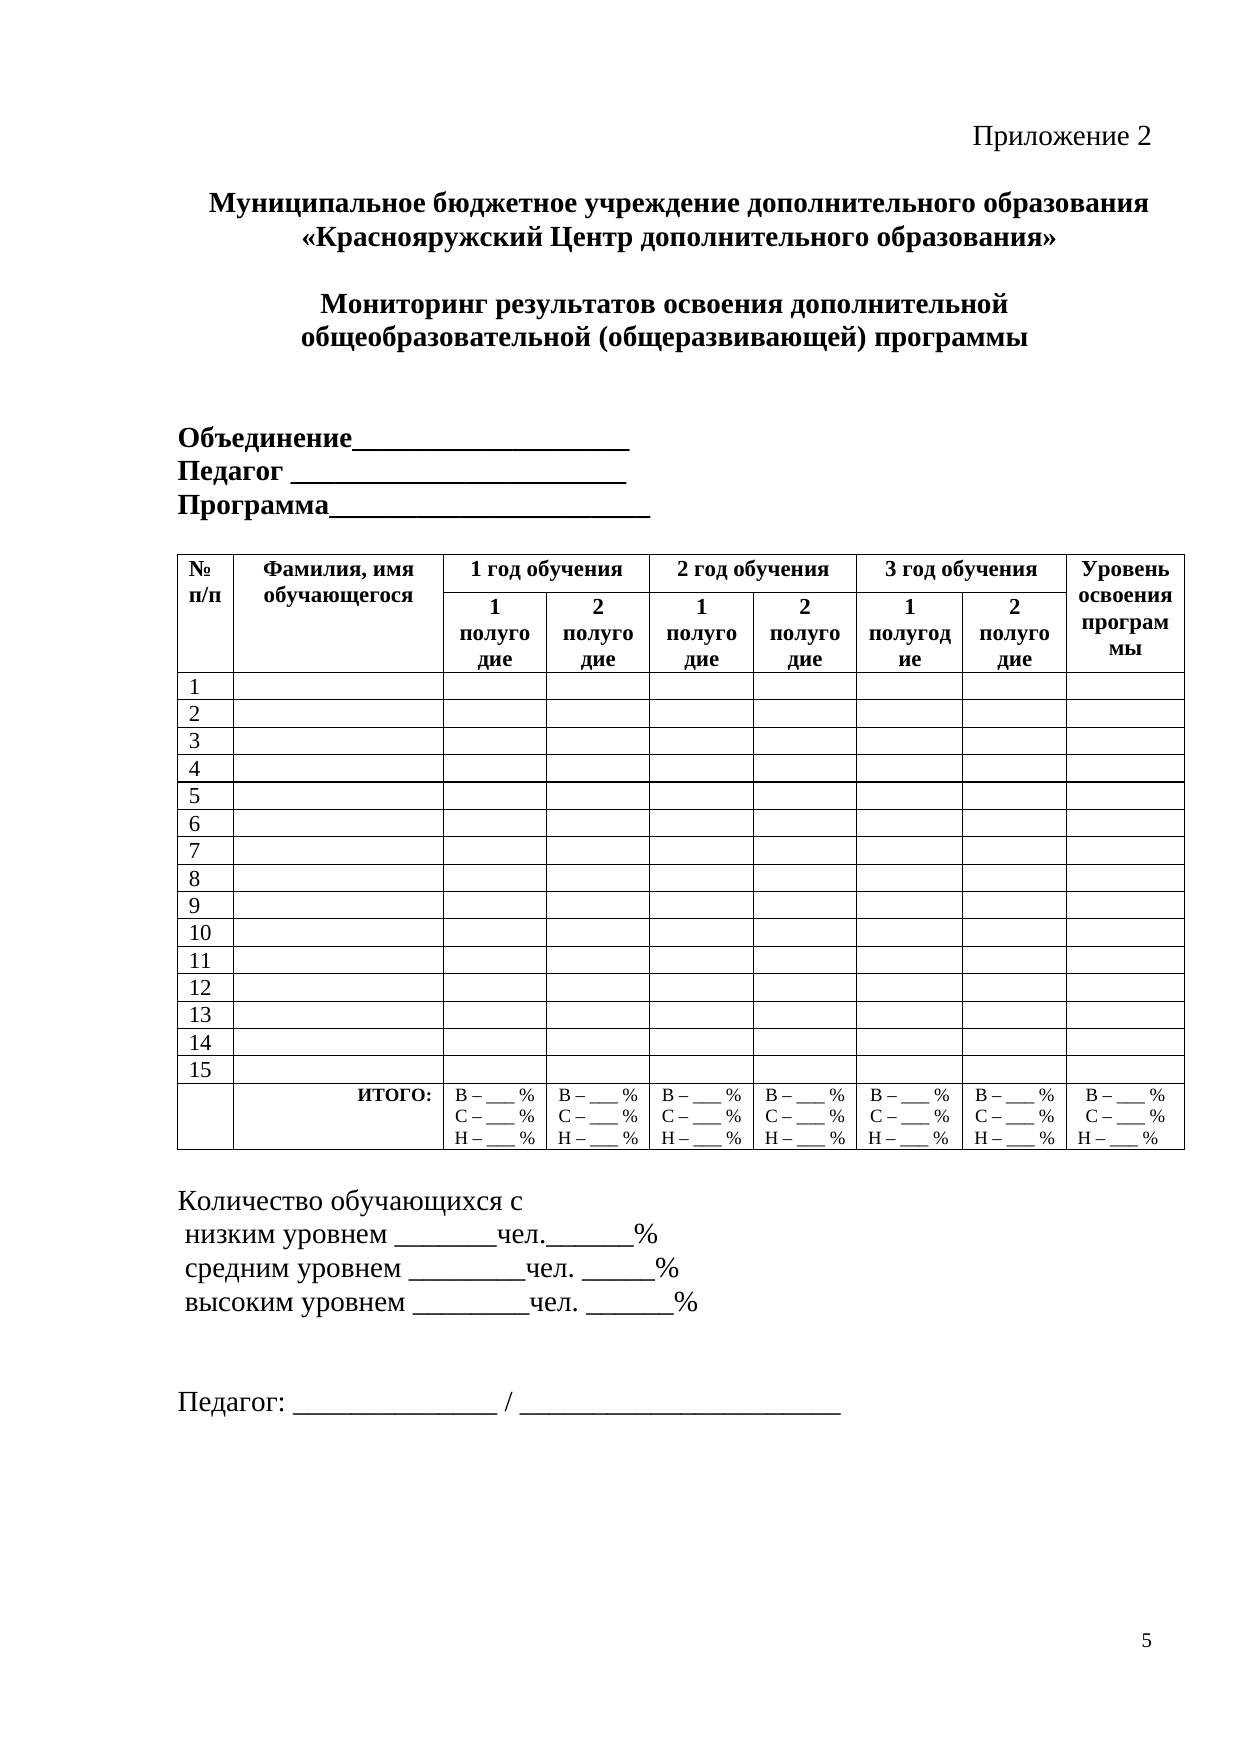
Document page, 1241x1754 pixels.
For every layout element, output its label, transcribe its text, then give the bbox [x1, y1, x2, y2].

table_cell В – ___ % С – ___ % Н – ___ % [547, 1084, 649, 1148]
table_cell [444, 1002, 546, 1028]
table_cell 15 [178, 1056, 233, 1083]
text Муниципальное бюджетное учреждение дополнительного образования «Краснояружский Центр дополнительного образования» [207, 185, 1152, 252]
table_cell [444, 1056, 546, 1083]
table_cell [650, 810, 753, 836]
table_cell [1067, 1002, 1184, 1028]
table_cell [650, 947, 753, 973]
table_header 1 год обучения [444, 555, 649, 592]
table_cell 7 [178, 837, 233, 863]
table_cell [754, 810, 856, 836]
table_cell [444, 837, 546, 863]
table_cell 3 [178, 728, 233, 754]
table_cell [234, 810, 443, 836]
table_cell [547, 810, 649, 836]
text Количество обучающихся с [177, 1183, 1152, 1217]
table_cell 8 [178, 865, 233, 891]
table_cell [1067, 783, 1184, 809]
table_cell [754, 837, 856, 863]
table_cell [650, 728, 753, 754]
table_cell [234, 865, 443, 891]
text Мониторинг результатов освоения дополнительной общеобразовательной (общеразвивающей) программы [177, 286, 1152, 353]
table_cell [857, 1029, 962, 1055]
table_cell [234, 1029, 443, 1055]
table_cell [857, 755, 962, 781]
table_cell [234, 947, 443, 973]
table_cell [234, 783, 443, 809]
table_cell [650, 1029, 753, 1055]
table_cell [444, 974, 546, 1001]
table_header № п/п [178, 555, 233, 672]
table_cell [234, 974, 443, 1001]
table_cell [754, 974, 856, 1001]
table_cell [857, 947, 962, 973]
table_cell [754, 673, 856, 699]
table_cell [650, 755, 753, 781]
table_cell [650, 1056, 753, 1083]
text низким уровнем _______чел.______% [177, 1217, 1152, 1250]
table_cell [754, 1056, 856, 1083]
table_cell [1067, 673, 1184, 699]
table_cell [650, 865, 753, 891]
table_cell [547, 892, 649, 918]
table_cell [444, 1029, 546, 1055]
table_cell [234, 673, 443, 699]
table_cell [444, 810, 546, 836]
table_cell [1067, 947, 1184, 973]
table_cell [754, 700, 856, 727]
table_cell [547, 1029, 649, 1055]
table_cell [234, 1002, 443, 1028]
table_cell [1067, 810, 1184, 836]
table_cell [234, 837, 443, 863]
table_cell 1 полугодие [857, 593, 962, 672]
table_cell 12 [178, 974, 233, 1001]
table_cell [963, 673, 1066, 699]
table_cell 5 [178, 783, 233, 809]
table_cell [444, 919, 546, 946]
table_cell [650, 1002, 753, 1028]
table_cell [963, 728, 1066, 754]
table_cell [547, 673, 649, 699]
table_cell [547, 700, 649, 727]
table_cell [234, 700, 443, 727]
table_cell [234, 919, 443, 946]
table_cell [857, 728, 962, 754]
table_cell 4 [178, 755, 233, 781]
table_cell [857, 1002, 962, 1028]
table_cell 2 полугодие [547, 593, 649, 672]
text средним уровнем ________чел. _____% [177, 1250, 1152, 1284]
table_cell 10 [178, 919, 233, 946]
table_cell В – ___ % С – ___ % Н – ___ % [1067, 1084, 1184, 1148]
table_cell В – ___ % С – ___ % Н – ___ % [963, 1084, 1066, 1148]
table_cell [857, 673, 962, 699]
table_header 2 год обучения [650, 555, 856, 592]
table_cell [444, 673, 546, 699]
table_cell 6 [178, 810, 233, 836]
table_cell 9 [178, 892, 233, 918]
table_cell [857, 919, 962, 946]
text Приложение 2 [207, 118, 1152, 152]
table_cell [1067, 755, 1184, 781]
table_cell В – ___ % С – ___ % Н – ___ % [444, 1084, 546, 1148]
table_cell [963, 865, 1066, 891]
table_cell [754, 783, 856, 809]
table_cell [963, 1002, 1066, 1028]
table_cell [547, 728, 649, 754]
table_cell [547, 919, 649, 946]
text Педагог: ______________ / ______________________ [177, 1384, 1152, 1418]
table_cell [754, 755, 856, 781]
table_cell [754, 1029, 856, 1055]
table_cell [963, 755, 1066, 781]
table_cell [547, 1002, 649, 1028]
table_cell [650, 700, 753, 727]
table_cell [754, 892, 856, 918]
table_cell 1 полугодие [444, 593, 546, 672]
table_cell [754, 728, 856, 754]
table_cell [444, 892, 546, 918]
table_cell [1067, 974, 1184, 1001]
table_cell [234, 728, 443, 754]
table_cell [857, 1056, 962, 1083]
table_cell [963, 974, 1066, 1001]
table_cell В – ___ % С – ___ % Н – ___ % [754, 1084, 856, 1148]
table_cell 1 [178, 673, 233, 699]
table_cell [444, 865, 546, 891]
table_cell 2 полугодие [963, 593, 1066, 672]
table_header Фамилия, имя обучающегося [234, 555, 443, 672]
table_cell 2 [178, 700, 233, 727]
table_cell [234, 1056, 443, 1083]
table_cell [963, 783, 1066, 809]
table_cell [1067, 1029, 1184, 1055]
table_cell [234, 892, 443, 918]
text Программа______________________ [177, 487, 1152, 521]
table_cell [234, 755, 443, 781]
table_cell [547, 947, 649, 973]
table_cell [857, 892, 962, 918]
table_cell [650, 673, 753, 699]
table_cell ИТОГО: [234, 1084, 443, 1148]
table_cell [857, 865, 962, 891]
table_cell [650, 974, 753, 1001]
table_cell 1 полугодие [650, 593, 753, 672]
table_cell В – ___ % С – ___ % Н – ___ % [857, 1084, 962, 1148]
table_cell [857, 783, 962, 809]
table_cell [1067, 919, 1184, 946]
table_cell [754, 1002, 856, 1028]
table_cell [444, 728, 546, 754]
table_cell 14 [178, 1029, 233, 1055]
table_cell [963, 837, 1066, 863]
table_cell [650, 919, 753, 946]
table_cell [1067, 837, 1184, 863]
table_cell [963, 947, 1066, 973]
table_cell [1067, 700, 1184, 727]
table_cell [547, 755, 649, 781]
table_cell [650, 892, 753, 918]
table_cell [1067, 892, 1184, 918]
table_cell [1067, 728, 1184, 754]
table_header 3 год обучения [857, 555, 1066, 592]
table_cell [963, 810, 1066, 836]
table_cell [754, 947, 856, 973]
table_cell [547, 783, 649, 809]
table_cell [1067, 1056, 1184, 1083]
table_cell [857, 974, 962, 1001]
table_cell [178, 1084, 233, 1148]
table_cell [444, 755, 546, 781]
table_cell [857, 700, 962, 727]
table_cell 11 [178, 947, 233, 973]
table_cell [650, 837, 753, 863]
table_cell [963, 892, 1066, 918]
table_cell [650, 783, 753, 809]
table_cell [1067, 865, 1184, 891]
table_cell 2 полугодие [754, 593, 856, 672]
text Педагог _______________________ [177, 453, 1152, 487]
table_cell [444, 700, 546, 727]
table_cell [444, 947, 546, 973]
table_cell [547, 974, 649, 1001]
table_cell [963, 1056, 1066, 1083]
table_cell [754, 919, 856, 946]
table_cell [963, 919, 1066, 946]
table_cell [444, 783, 546, 809]
table_cell [857, 810, 962, 836]
table_cell [754, 865, 856, 891]
table_cell [547, 837, 649, 863]
table_header Уровень освоения программы [1067, 555, 1184, 672]
table_cell [547, 865, 649, 891]
table_cell В – ___ % С – ___ % Н – ___ % [650, 1084, 753, 1148]
table_cell [857, 837, 962, 863]
text высоким уровнем ________чел. ______% [177, 1284, 1152, 1317]
text Объединение___________________ [177, 420, 1152, 453]
table_cell 13 [178, 1002, 233, 1028]
table_cell [963, 700, 1066, 727]
table_cell [963, 1029, 1066, 1055]
table_cell [547, 1056, 649, 1083]
